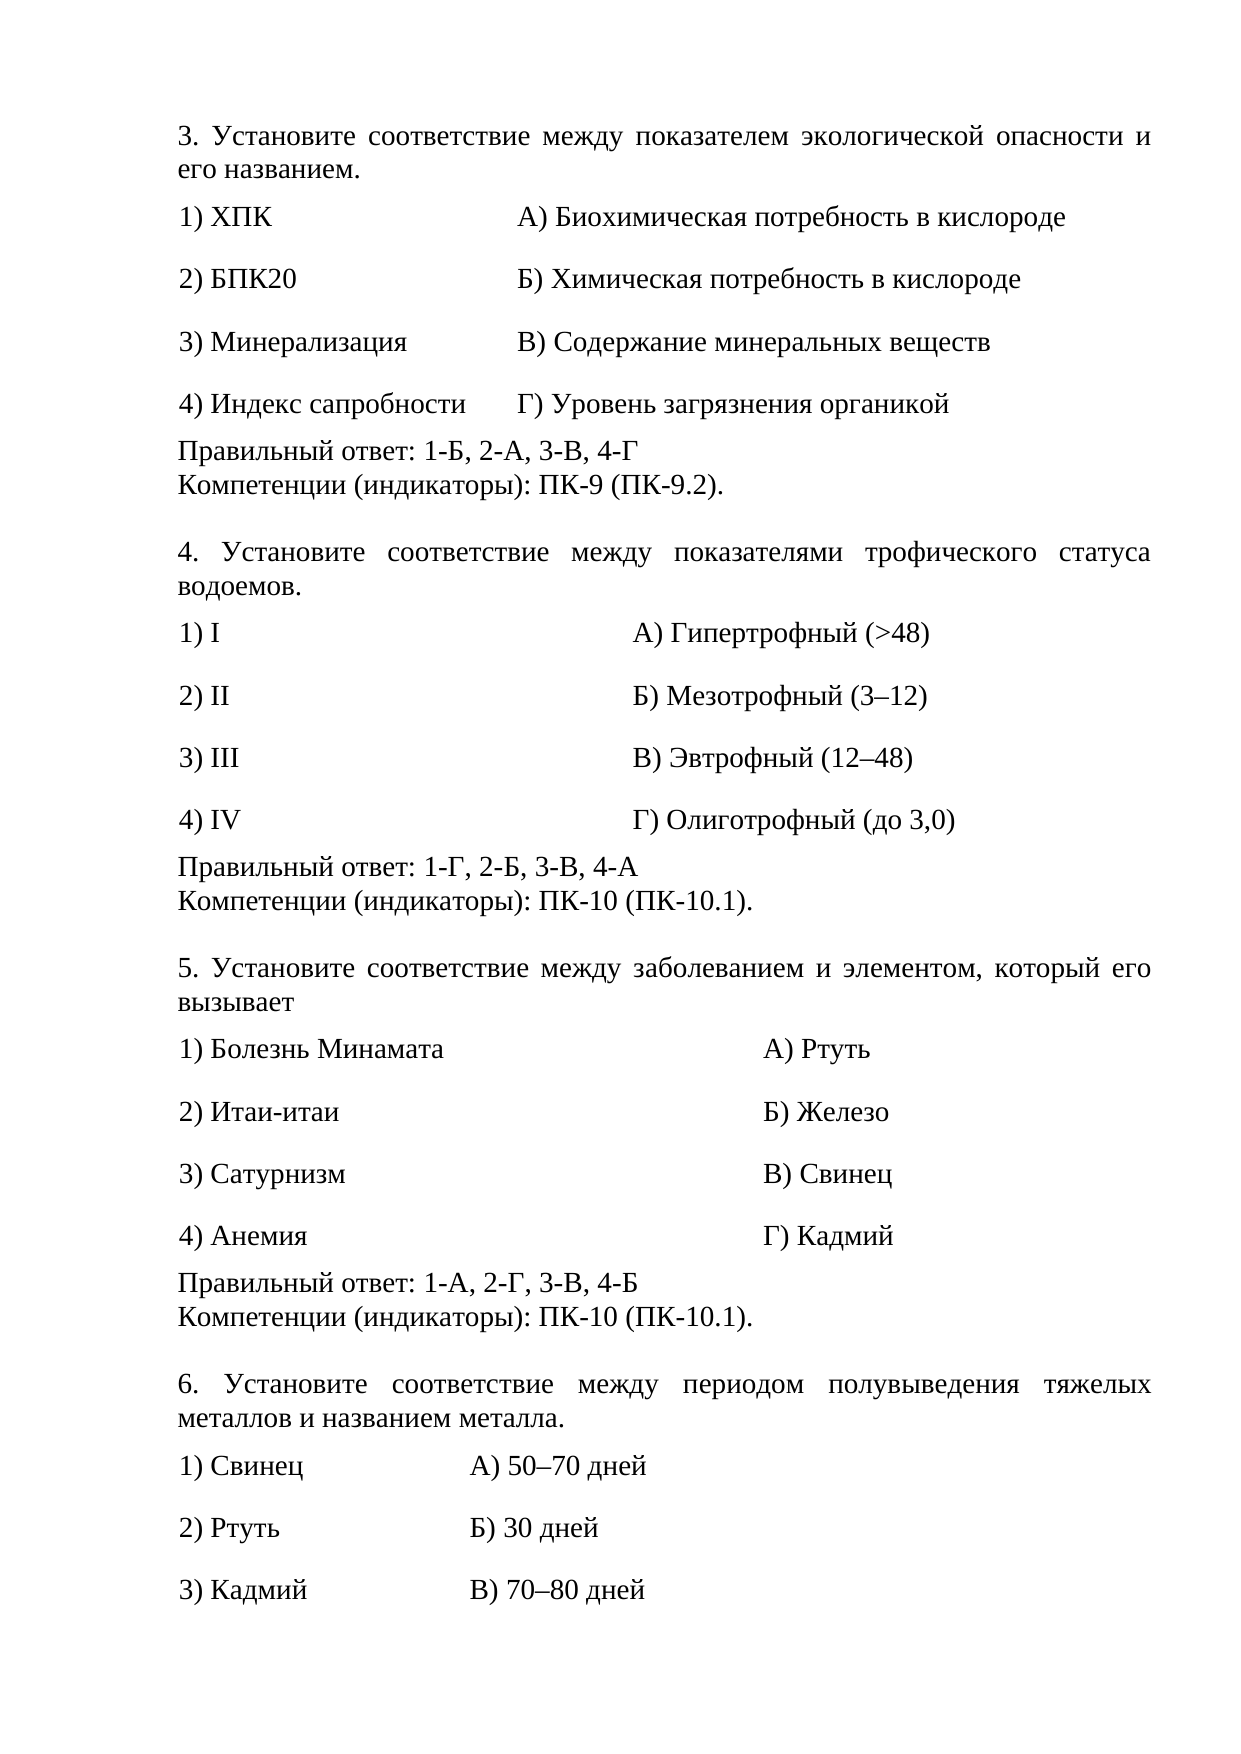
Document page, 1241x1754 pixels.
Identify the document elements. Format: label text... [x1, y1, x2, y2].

table_cell 4) Анемия [177, 1204, 761, 1266]
table_cell 4) IV [177, 788, 631, 849]
text Компетенции (индикаторы): ПК-10 (ПК-10.1). [177, 1299, 1152, 1333]
table_cell 2) Ртуть [177, 1495, 468, 1557]
text 5. Установите соответствие между заболеванием и элементом, который его вызывает [177, 950, 1152, 1017]
text Компетенции (индикаторы): ПК-9 (ПК-9.2). [177, 467, 1152, 501]
table_header А) Гипертрофный (>48) [631, 601, 1152, 663]
text Правильный ответ: 1-Г, 2-Б, 3-В, 4-А [177, 849, 1152, 883]
table_cell В) Эвтрофный (12–48) [631, 725, 1152, 787]
text Компетенции (индикаторы): ПК-10 (ПК-10.1). [177, 883, 1152, 917]
table_cell В) 70–80 дней [468, 1558, 1152, 1619]
table_header А) Ртуть [761, 1017, 1152, 1079]
table_cell Г) Олиготрофный (до 3,0) [631, 788, 1152, 849]
text Правильный ответ: 1-Б, 2-А, 3-В, 4-Г [177, 433, 1152, 467]
text 3. Установите соответствие между показателем экологической опасности и его названием. [177, 118, 1152, 185]
table_header 1) Болезнь Минамата [177, 1017, 761, 1079]
text 6. Установите соответствие между периодом полувыведения тяжелых металлов и названием металла. [177, 1366, 1152, 1433]
table_cell Г) Уровень загрязнения органикой [515, 371, 1152, 433]
table_cell 3) Минерализация [177, 309, 515, 371]
table_cell В) Содержание минеральных веществ [515, 309, 1152, 371]
table_header 1) Свинец [177, 1433, 468, 1495]
table_cell 3) Кадмий [177, 1558, 468, 1619]
table_cell 2) Итаи-итаи [177, 1079, 761, 1141]
table_cell 2) БПК20 [177, 247, 515, 309]
table_cell Б) 30 дней [468, 1495, 1152, 1557]
text 4. Установите соответствие между показателями трофического статуса водоемов. [177, 534, 1152, 601]
table_cell Б) Мезотрофный (3–12) [631, 663, 1152, 725]
table_cell 3) Сатурнизм [177, 1141, 761, 1203]
table_header 1) I [177, 601, 631, 663]
text Правильный ответ: 1-А, 2-Г, 3-В, 4-Б [177, 1266, 1152, 1299]
table_cell В) Свинец [761, 1141, 1152, 1203]
table_cell Г) Кадмий [761, 1204, 1152, 1266]
table_header А) 50–70 дней [468, 1433, 1152, 1495]
table_cell Б) Железо [761, 1079, 1152, 1141]
table_cell 3) III [177, 725, 631, 787]
table_cell Б) Химическая потребность в кислороде [515, 247, 1152, 309]
table_cell 2) II [177, 663, 631, 725]
table_cell 4) Индекс сапробности [177, 371, 515, 433]
table_header А) Биохимическая потребность в кислороде [515, 185, 1152, 247]
table_header 1) ХПК [177, 185, 515, 247]
